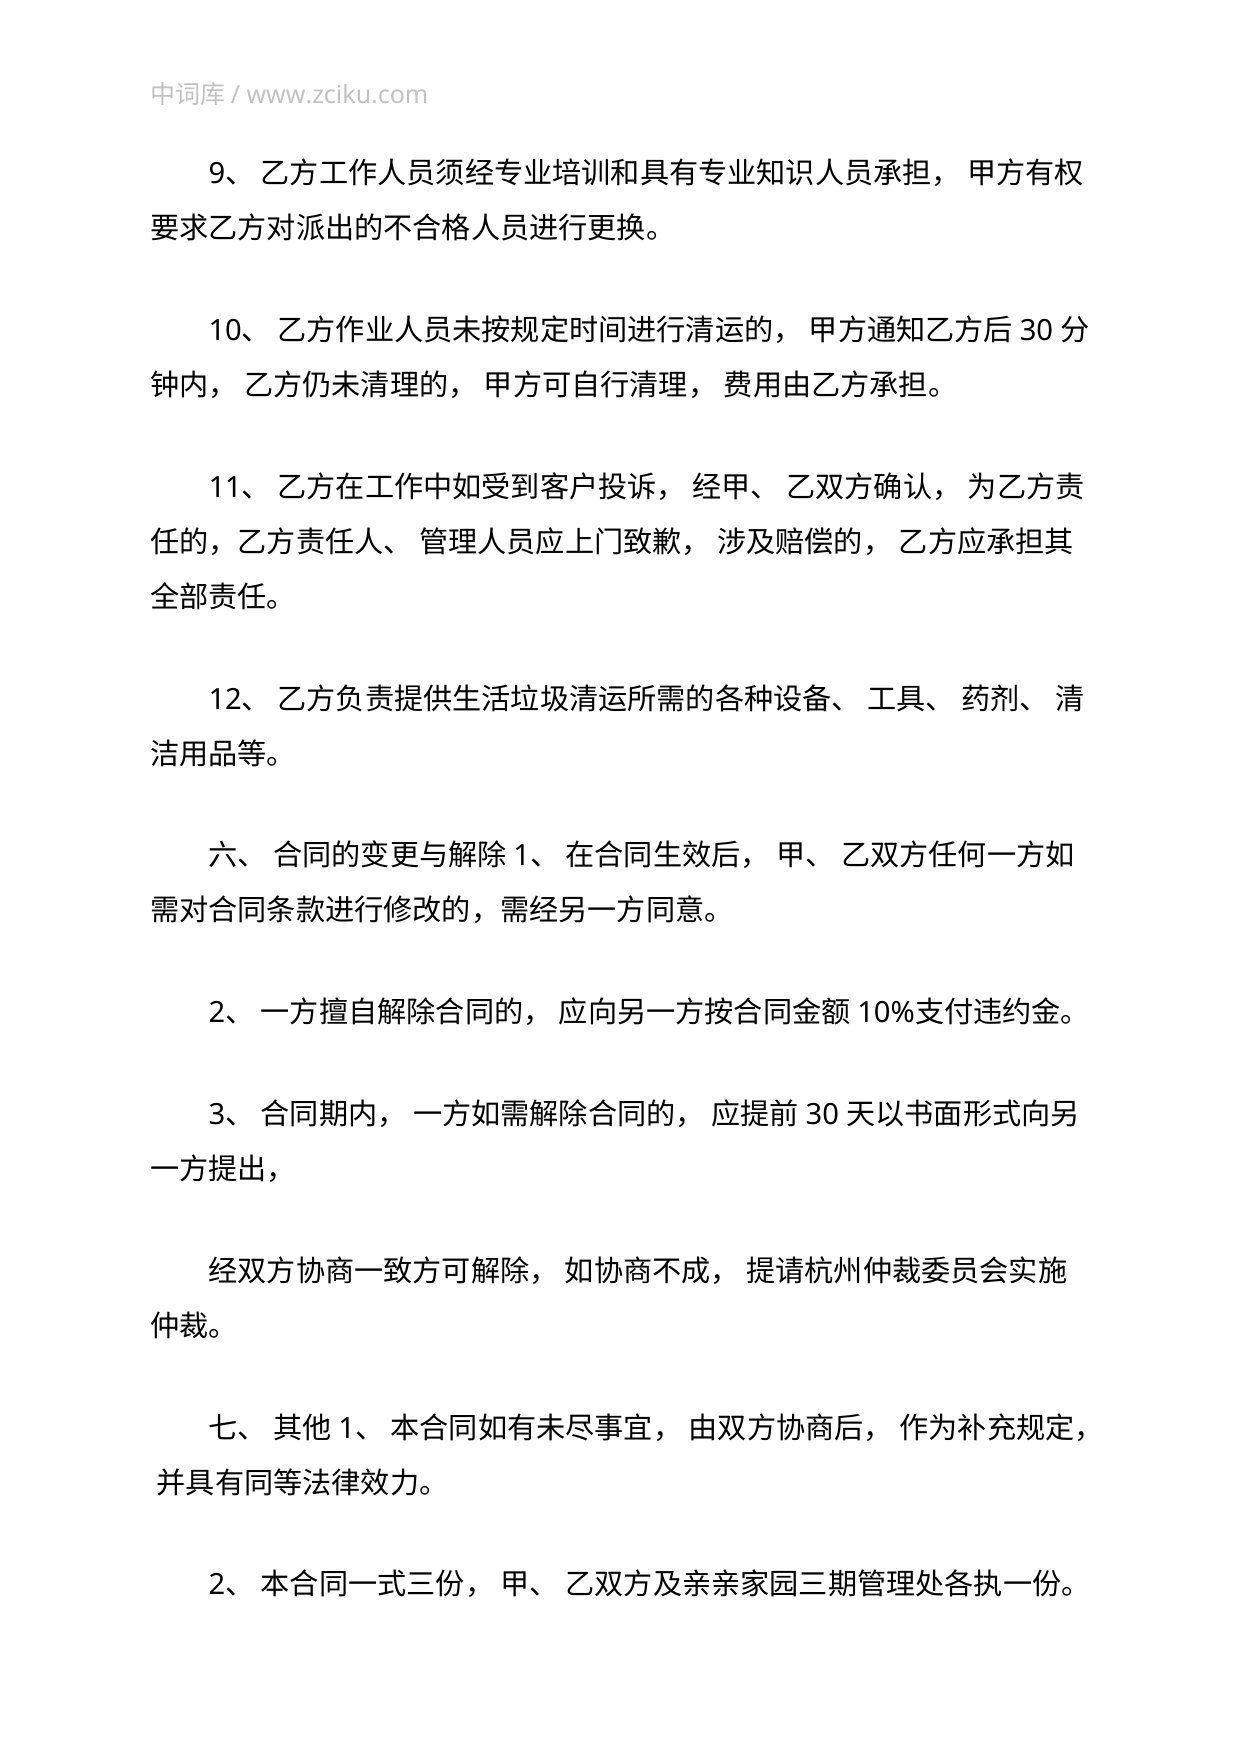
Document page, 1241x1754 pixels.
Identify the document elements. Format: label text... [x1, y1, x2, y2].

text 12、 乙方负责提供生活垃圾清运所需的各种设备、 工具、 药剂、 清洁用品等。 [150, 675, 1090, 772]
text 9、 乙方工作人员须经专业培训和具有专业知识人员承担， 甲方有权要求乙方对派出的不合格人员进行更换。 [150, 150, 1090, 247]
text 10、 乙方作业人员未按规定时间进行清运的， 甲方通知乙方后 30 分钟内， 乙方仍未清理的， 甲方可自行清理， 费用由乙方承担。 [150, 307, 1090, 404]
text 经双方协商一致方可解除， 如协商不成， 提请杭州仲裁委员会实施仲裁。 [150, 1247, 1090, 1345]
text 11、 乙方在工作中如受到客户投诉， 经甲、 乙双方确认， 为乙方责任的，乙方责任人、 管理人员应上门致歉， 涉及赔偿的， 乙方应承担其全部责任。 [150, 463, 1090, 616]
text 2、 本合同一式三份， 甲、 乙双方及亲亲家园三期管理处各执一份。 [150, 1561, 1090, 1603]
text 六、 合同的变更与解除 1、 在合同生效后， 甲、 乙双方任何一方如需对合同条款进行修改的，需经另一方同意。 [150, 832, 1090, 929]
text 2、 一方擅自解除合同的， 应向另一方按合同金额 10%支付违约金。 [150, 989, 1090, 1031]
text 七、 其他 1、 本合同如有未尽事宜， 由双方协商后， 作为补充规定， 并具有同等法律效力。 [150, 1404, 1090, 1501]
text 3、 合同期内， 一方如需解除合同的， 应提前 30 天以书面形式向另一方提出， [150, 1091, 1090, 1188]
